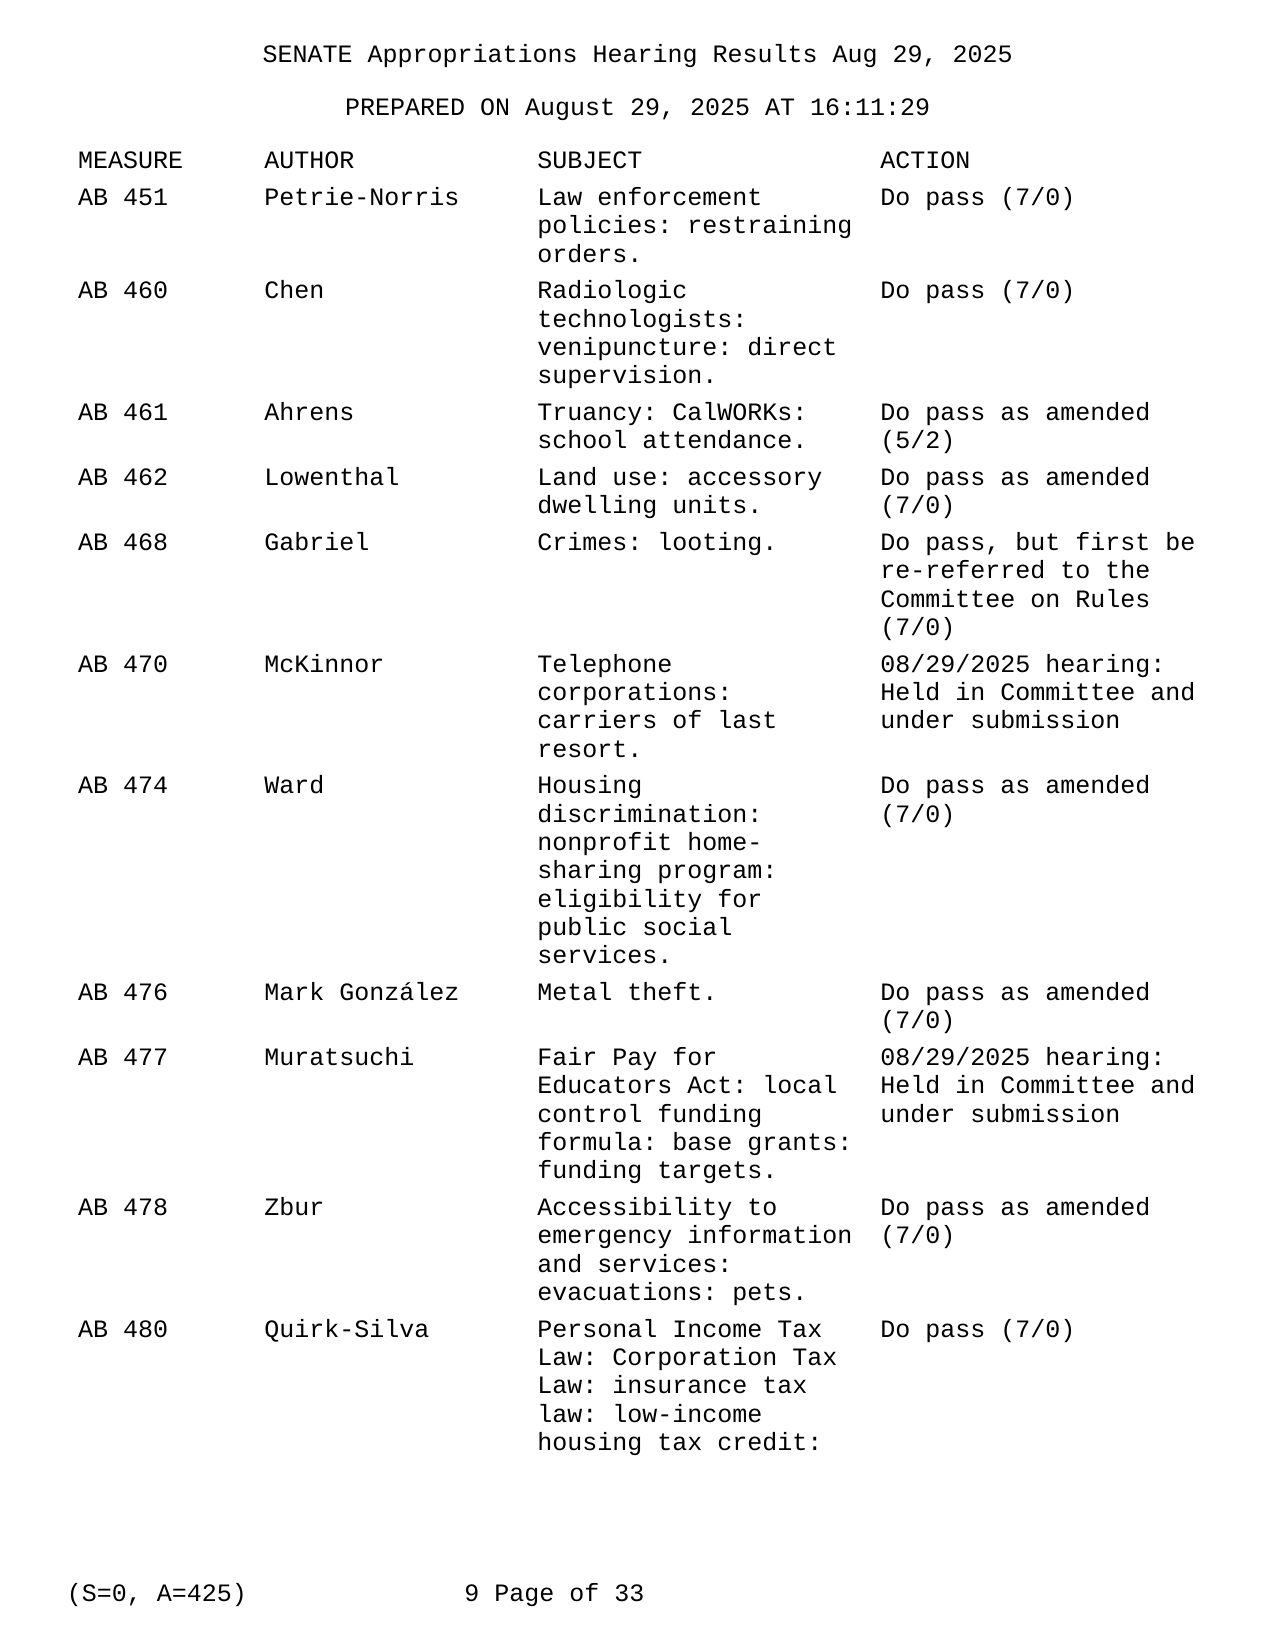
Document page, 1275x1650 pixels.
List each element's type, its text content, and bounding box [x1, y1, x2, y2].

table_cell Petrie-Norris [253, 185, 526, 278]
table_cell Fair Pay for Educators Act: local control funding formula: base grants: funding targets. [526, 1045, 869, 1195]
table_cell Do pass (7/0) [869, 1316, 1208, 1466]
table_cell Do pass (7/0) [869, 185, 1208, 278]
table_cell Do pass, but first be re-referred to the Committee on Rules (7/0) [869, 530, 1208, 651]
table_cell AB 478 [67, 1195, 253, 1316]
table_cell Do pass as amended (5/2) [869, 400, 1208, 465]
table_cell AB 461 [67, 400, 253, 465]
table_cell AB 460 [67, 278, 253, 400]
table_cell Housing discrimination: nonprofit home-sharing program: eligibility for public social services. [526, 773, 869, 980]
table_cell Telephone corporations: carriers of last resort. [526, 651, 869, 773]
table_cell Ward [253, 773, 526, 980]
table_header AUTHOR [253, 148, 526, 185]
table_header MEASURE [67, 148, 253, 185]
table_cell Metal theft. [526, 980, 869, 1045]
table_cell Land use: accessory dwelling units. [526, 465, 869, 530]
table_cell Muratsuchi [253, 1045, 526, 1195]
table_cell Radiologic technologists: venipuncture: direct supervision. [526, 278, 869, 400]
table_cell AB 462 [67, 465, 253, 530]
table_cell Accessibility to emergency information and services: evacuations: pets. [526, 1195, 869, 1316]
table_cell Gabriel [253, 530, 526, 651]
table_cell AB 474 [67, 773, 253, 980]
table_cell Mark González [253, 980, 526, 1045]
table_cell 08/29/2025 hearing: Held in Committee and under submission [869, 1045, 1208, 1195]
table_cell Quirk-Silva [253, 1316, 526, 1466]
table_cell Personal Income Tax Law: Corporation Tax Law: insurance tax law: low-income housing tax credit: [526, 1316, 869, 1466]
table_cell Chen [253, 278, 526, 400]
table_cell Do pass as amended (7/0) [869, 773, 1208, 980]
table_cell Truancy: CalWORKs: school attendance. [526, 400, 869, 465]
table_cell Do pass as amended (7/0) [869, 980, 1208, 1045]
table_cell AB 476 [67, 980, 253, 1045]
table_cell Lowenthal [253, 465, 526, 530]
table_cell Crimes: looting. [526, 530, 869, 651]
table_cell AB 468 [67, 530, 253, 651]
table_header ACTION [869, 148, 1208, 185]
table_cell Do pass as amended (7/0) [869, 465, 1208, 530]
table_cell AB 470 [67, 651, 253, 773]
table_cell AB 451 [67, 185, 253, 278]
table_cell Do pass (7/0) [869, 278, 1208, 400]
table_cell Law enforcement policies: restraining orders. [526, 185, 869, 278]
table_cell Do pass as amended (7/0) [869, 1195, 1208, 1316]
table_cell Ahrens [253, 400, 526, 465]
table_header SUBJECT [526, 148, 869, 185]
table_cell Zbur [253, 1195, 526, 1316]
table_cell McKinnor [253, 651, 526, 773]
table_cell AB 480 [67, 1316, 253, 1466]
table_cell 08/29/2025 hearing: Held in Committee and under submission [869, 651, 1208, 773]
table_cell AB 477 [67, 1045, 253, 1195]
